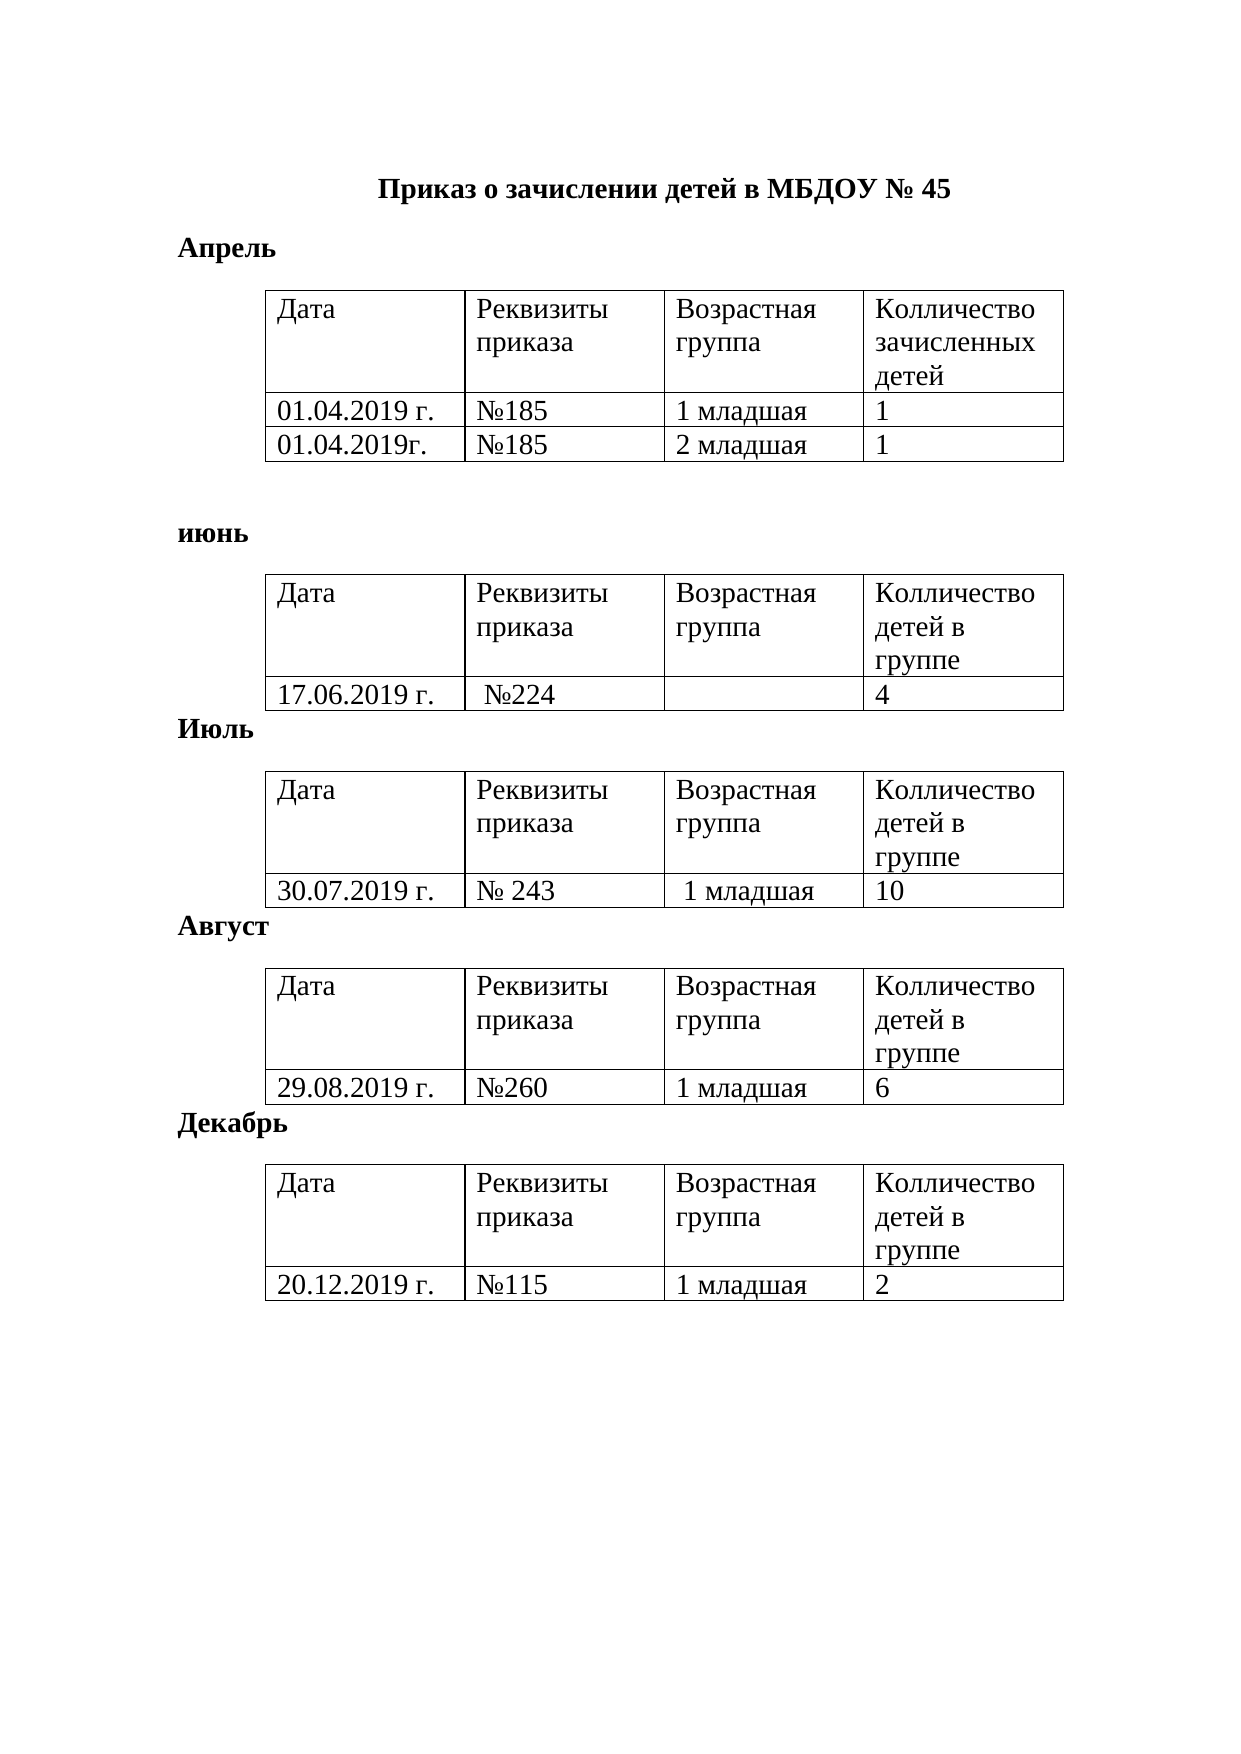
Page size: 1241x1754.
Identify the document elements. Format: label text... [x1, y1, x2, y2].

table_cell 10 [864, 874, 1063, 907]
table_header Колличество детей в группе [864, 772, 1063, 872]
table_cell 30.07.2019 г. [266, 874, 464, 907]
table_cell № 243 [466, 874, 664, 907]
table_header Реквизиты приказа [466, 575, 664, 676]
table_cell 1 младшая [665, 874, 863, 907]
table_header Возрастная группа [665, 969, 863, 1069]
table_header Реквизиты приказа [466, 969, 664, 1069]
table_cell 4 [864, 677, 1063, 710]
table_cell 29.08.2019 г. [266, 1070, 464, 1104]
text Август [177, 908, 1152, 942]
table_header Реквизиты приказа [466, 772, 664, 872]
table_header Дата [266, 291, 464, 392]
table_header Дата [266, 575, 464, 676]
table_header Возрастная группа [665, 1165, 863, 1266]
table_cell 01.04.2019г. [266, 427, 464, 461]
table_cell 1 младшая [665, 1267, 863, 1300]
table_cell №260 [466, 1070, 664, 1104]
table_header Колличество детей в группе [864, 1165, 1063, 1266]
table_cell 1 [864, 427, 1063, 461]
table_header Реквизиты приказа [466, 1165, 664, 1266]
table_header Колличество детей в группе [864, 969, 1063, 1069]
table_cell 6 [864, 1070, 1063, 1104]
table_header Колличество зачисленных детей [864, 291, 1063, 392]
table_cell 1 младшая [665, 1070, 863, 1104]
table_header Колличество детей в группе [864, 575, 1063, 676]
table_header Возрастная группа [665, 575, 863, 676]
text Июль [177, 711, 1152, 745]
table_cell №224 [466, 677, 664, 710]
table_cell [665, 677, 863, 710]
table_cell 20.12.2019 г. [266, 1267, 464, 1300]
table_cell 1 младшая [665, 393, 863, 426]
table_header Дата [266, 772, 464, 872]
table_cell №185 [466, 427, 664, 461]
text июнь [177, 515, 1152, 548]
table_cell №115 [466, 1267, 664, 1300]
table_cell 17.06.2019 г. [266, 677, 464, 710]
text Декабрь [177, 1105, 1152, 1138]
text Приказ о зачислении детей в МБДОУ № 45 [177, 171, 1152, 205]
table_cell 2 младшая [665, 427, 863, 461]
table_cell №185 [466, 393, 664, 426]
table_header Дата [266, 1165, 464, 1266]
table_header Возрастная группа [665, 772, 863, 872]
table_header Возрастная группа [665, 291, 863, 392]
table_header Дата [266, 969, 464, 1069]
table_header Реквизиты приказа [466, 291, 664, 392]
text Апрель [177, 231, 1152, 264]
table_cell 1 [864, 393, 1063, 426]
table_cell 01.04.2019 г. [266, 393, 464, 426]
table_cell 2 [864, 1267, 1063, 1300]
